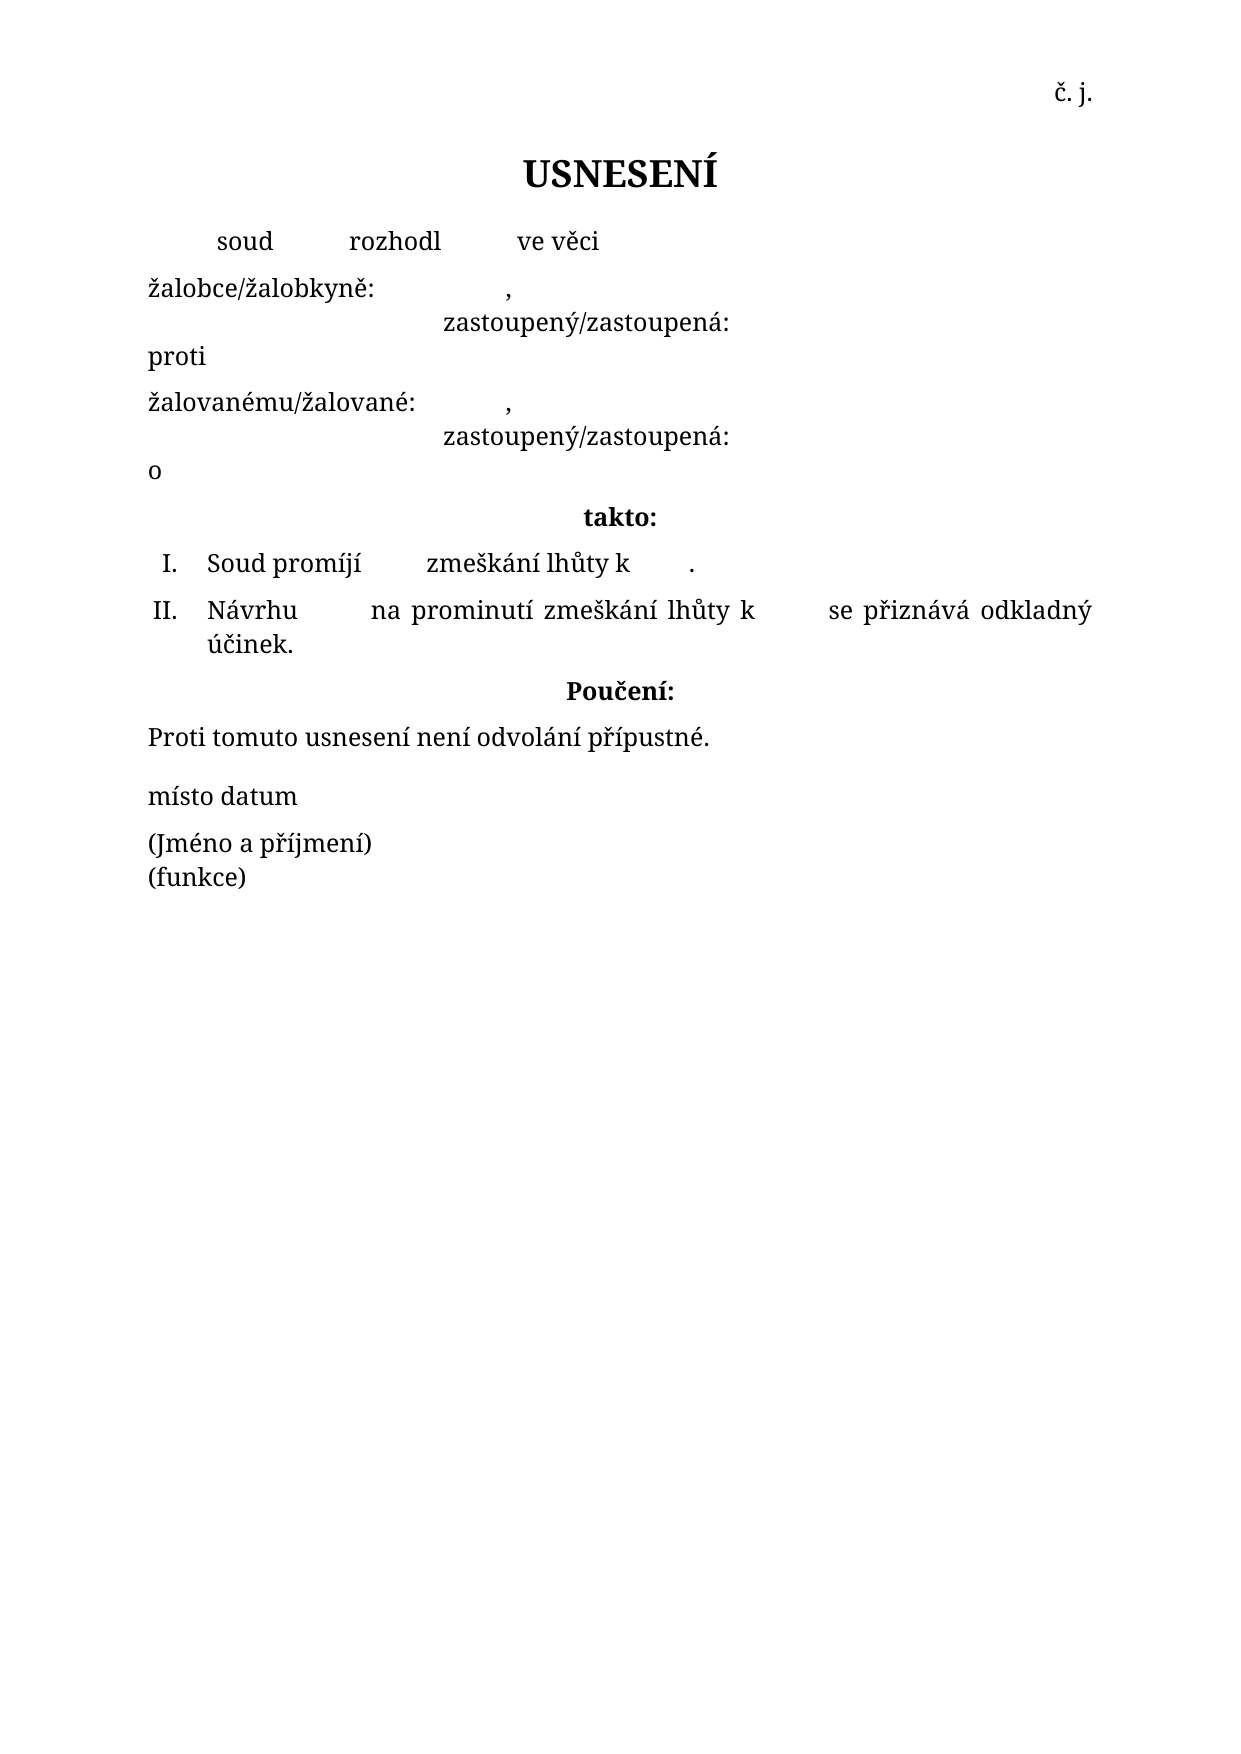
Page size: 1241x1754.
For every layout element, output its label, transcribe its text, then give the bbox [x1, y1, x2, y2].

text žalobce/žalobkyně: , zastoupený/zastoupená: [148, 270, 1093, 338]
text USNESENÍ [148, 148, 1093, 199]
text (Jméno a příjmení) [148, 826, 1093, 859]
list Návrhu na prominutí zmeškání lhůty k se přiznává odkladný účinek. [177, 593, 1093, 661]
list Soud promíjí zmeškání lhůty k . [177, 546, 1093, 580]
text soud rozhodl ve věci [148, 224, 1093, 258]
text (funkce) [148, 859, 1093, 894]
text takto: [148, 499, 1093, 534]
text proti [148, 338, 1093, 372]
text o [148, 453, 1093, 487]
text místo datum [148, 779, 1093, 813]
text žalovanému/žalované: , zastoupený/zastoupená: [148, 385, 1093, 453]
text Proti tomuto usnesení není odvolání přípustné. [148, 720, 1093, 754]
text Poučení: [148, 673, 1093, 707]
